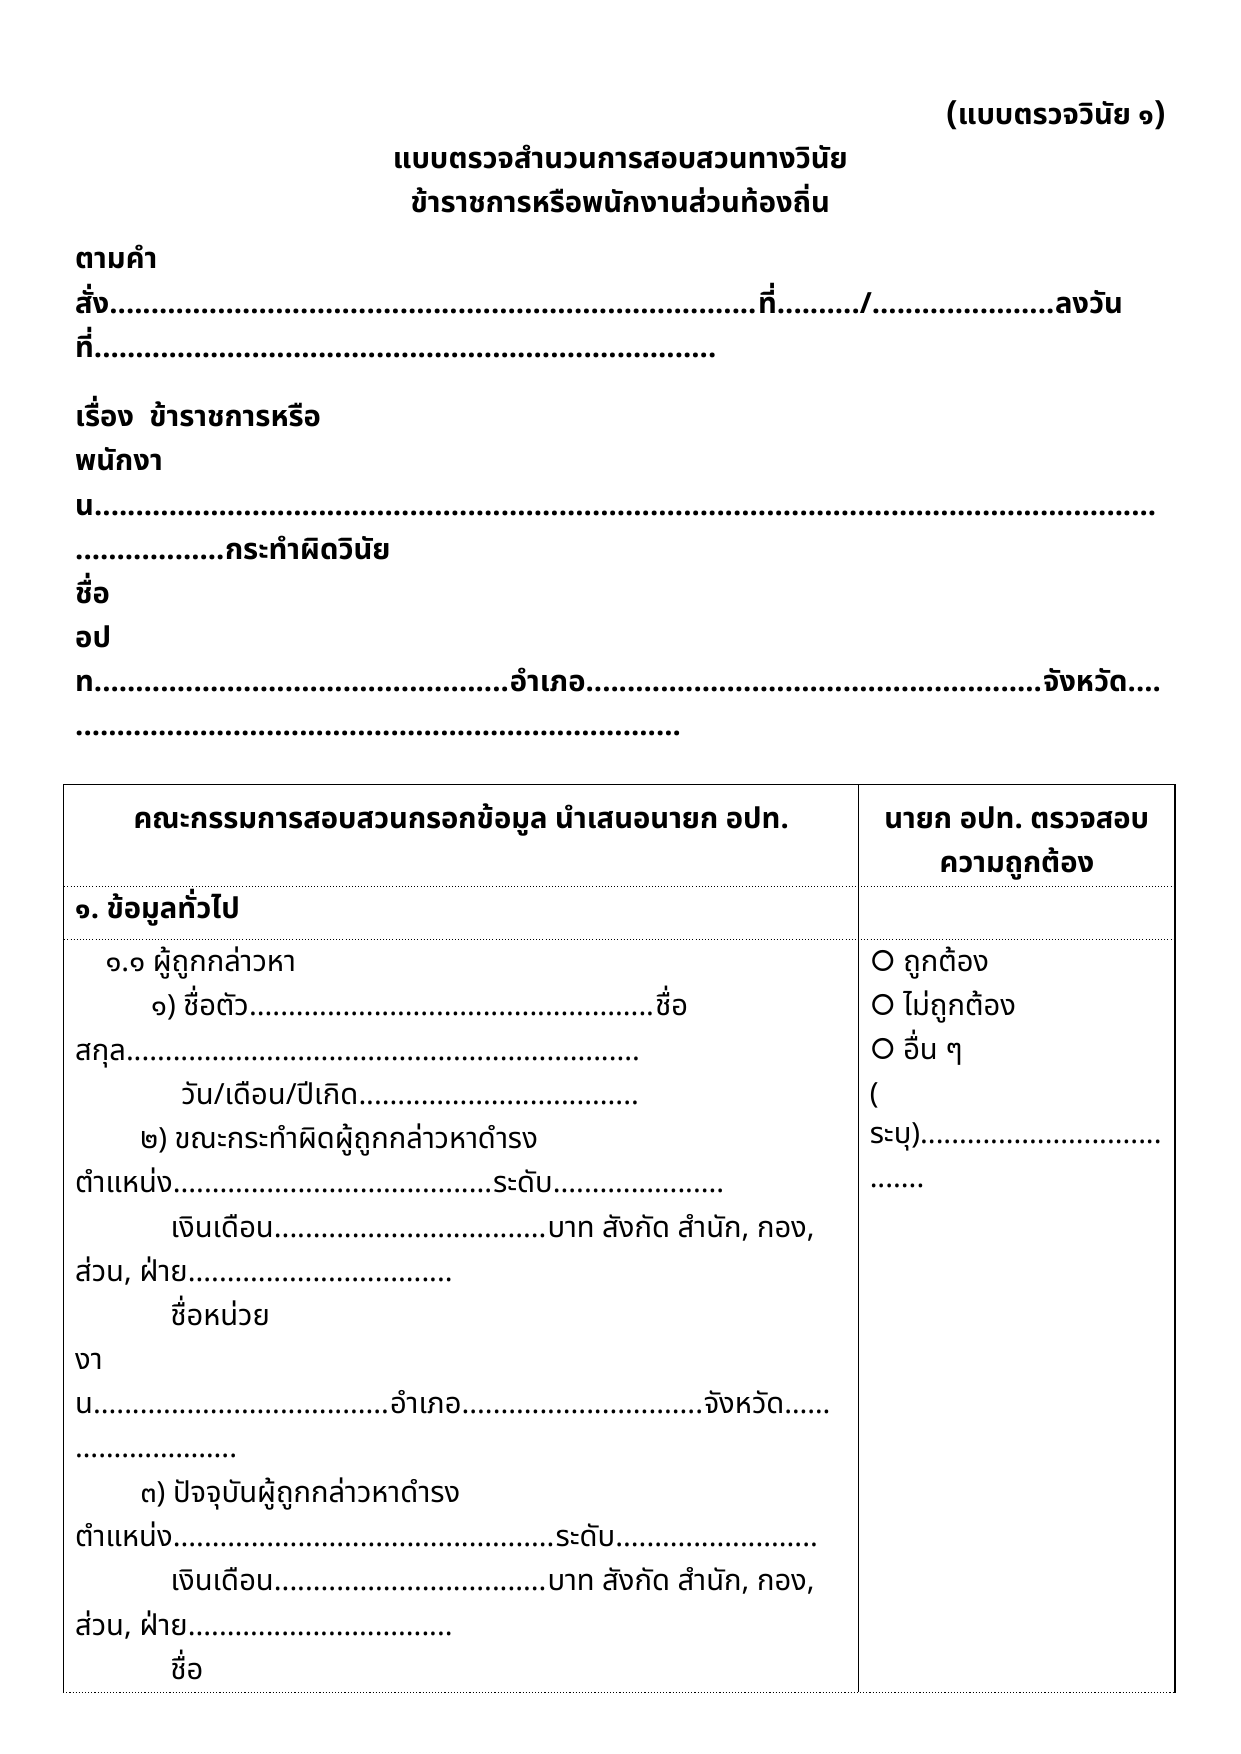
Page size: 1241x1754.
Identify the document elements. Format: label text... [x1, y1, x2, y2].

text ชื่อ อปท..................................................อำเภอ.......................................................จังหวัด............................................................................. [75, 572, 1165, 744]
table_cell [859, 939, 1174, 1692]
text ตามคำสั่ง..............................................................................ที่........../......................ลงวันที่........................................................................... [75, 238, 1165, 371]
text (แบบตรวจวินัย ๑) [75, 89, 1165, 137]
text เรื่อง ข้าราชการหรือพนักงาน..................................................................................................................................................กระทำผิดวินัย [75, 396, 1165, 572]
text ข้าราชการหรือพนักงานส่วนท้องถิ่น [75, 181, 1165, 226]
text แบบตรวจสำนวนการสอบสวนทางวินัย [75, 137, 1165, 181]
table_header นายก อปท. ตรวจสอบความถูกต้อง [859, 785, 1174, 886]
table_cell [64, 939, 858, 1692]
table_cell ๑. ข้อมูลทั่วไป [64, 886, 858, 939]
table_cell [859, 886, 1174, 939]
table_header คณะกรรมการสอบสวนกรอกข้อมูล นำเสนอนายก อปท. [64, 785, 858, 886]
